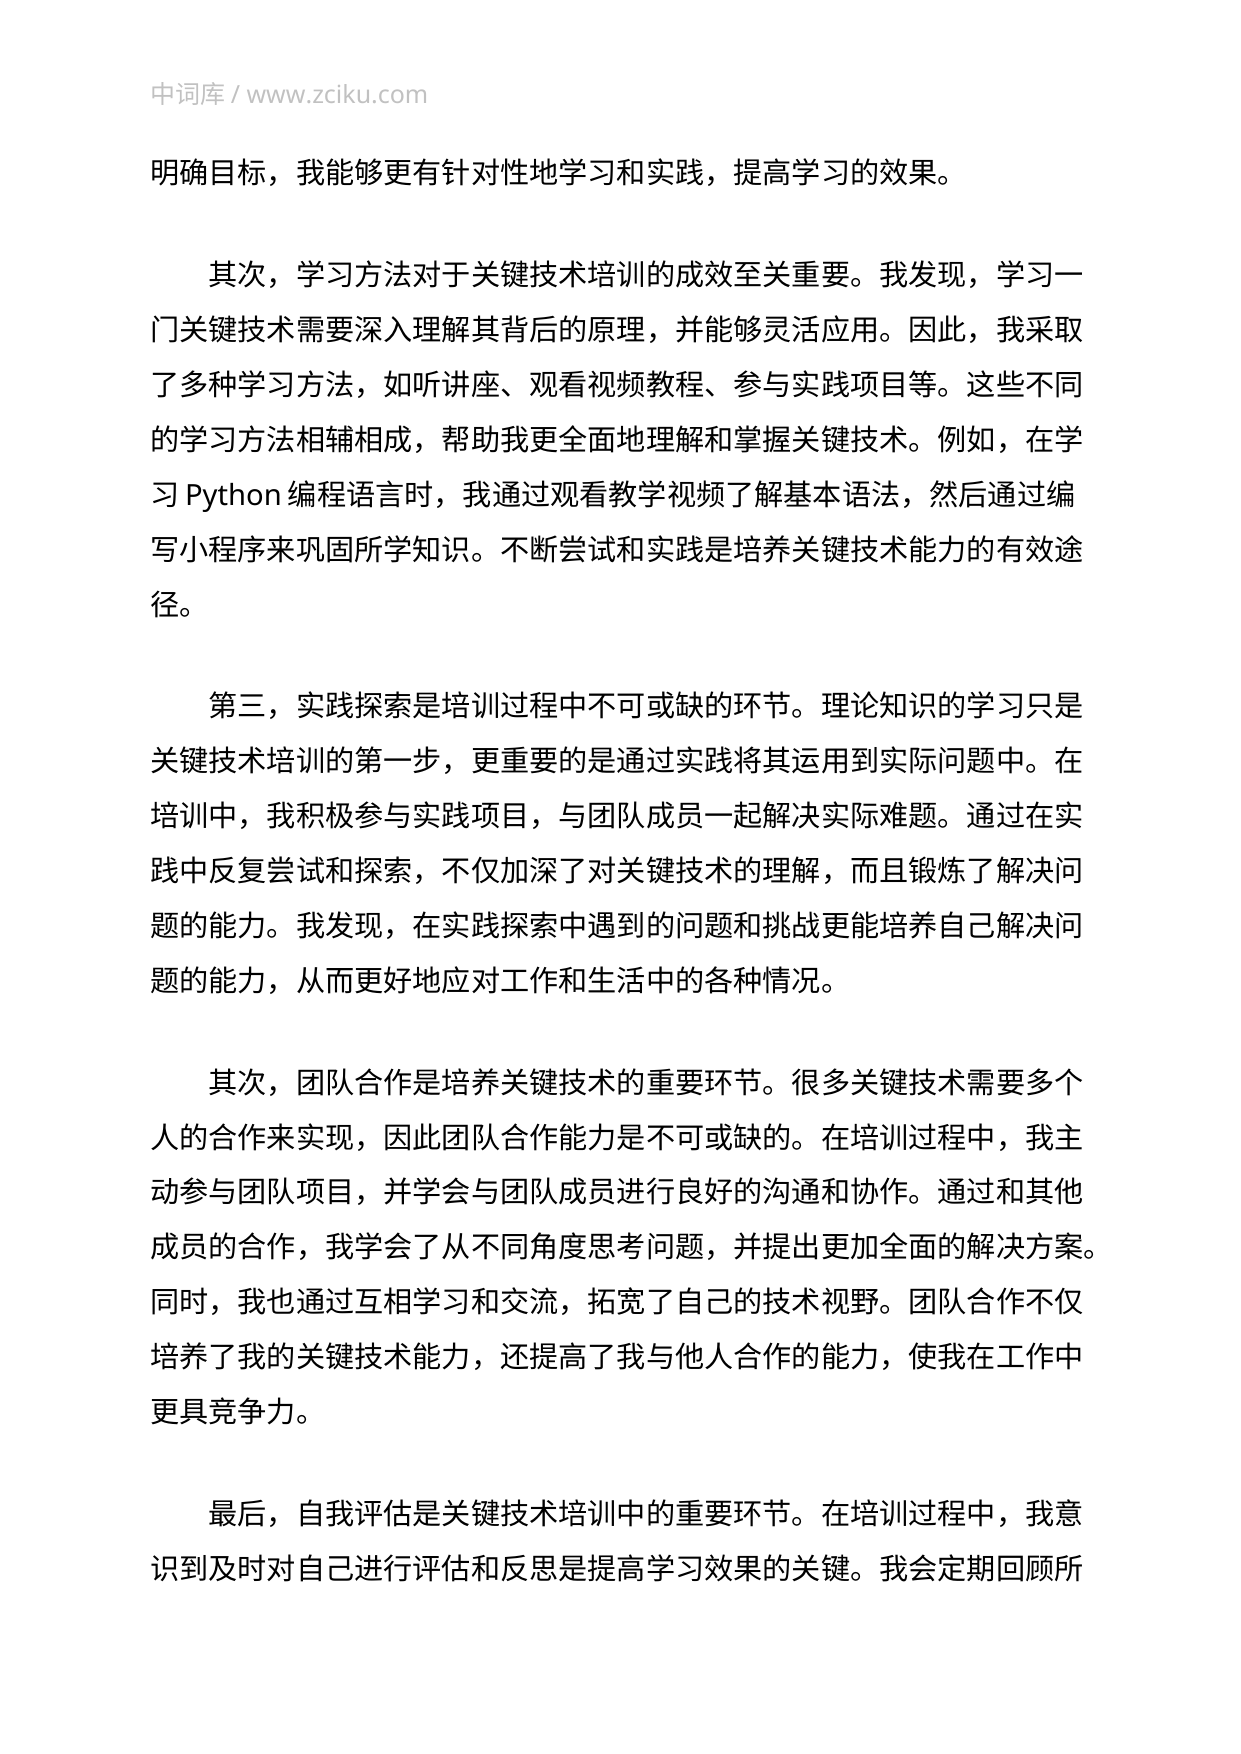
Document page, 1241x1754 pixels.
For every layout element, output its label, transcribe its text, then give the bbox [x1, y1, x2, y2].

text 其次，团队合作是培养关键技术的重要环节。很多关键技术需要多个人的合作来实现，因此团队合作能力是不可或缺的。在培训过程中，我主动参与团队项目，并学会与团队成员进行良好的沟通和协作。通过和其他成员的合作，我学会了从不同角度思考问题，并提出更加全面的解决方案。同时，我也通过互相学习和交流，拓宽了自己的技术视野。团队合作不仅培养了我的关键技术能力，还提高了我与他人合作的能力，使我在工作中更具竞争力。 [150, 1059, 1090, 1431]
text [150, 1490, 1090, 1588]
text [150, 150, 1090, 192]
text 第三，实践探索是培训过程中不可或缺的环节。理论知识的学习只是关键技术培训的第一步，更重要的是通过实践将其运用到实际问题中。在培训中，我积极参与实践项目，与团队成员一起解决实际难题。通过在实践中反复尝试和探索，不仅加深了对关键技术的理解，而且锻炼了解决问题的能力。我发现，在实践探索中遇到的问题和挑战更能培养自己解决问题的能力，从而更好地应对工作和生活中的各种情况。 [150, 683, 1090, 1000]
text 其次，学习方法对于关键技术培训的成效至关重要。我发现，学习一门关键技术需要深入理解其背后的原理，并能够灵活应用。因此，我采取了多种学习方法，如听讲座、观看视频教程、参与实践项目等。这些不同的学习方法相辅相成，帮助我更全面地理解和掌握关键技术。例如，在学习Python编程语言时，我通过观看教学视频了解基本语法，然后通过编写小程序来巩固所学知识。不断尝试和实践是培养关键技术能力的有效途径。 [150, 252, 1090, 623]
